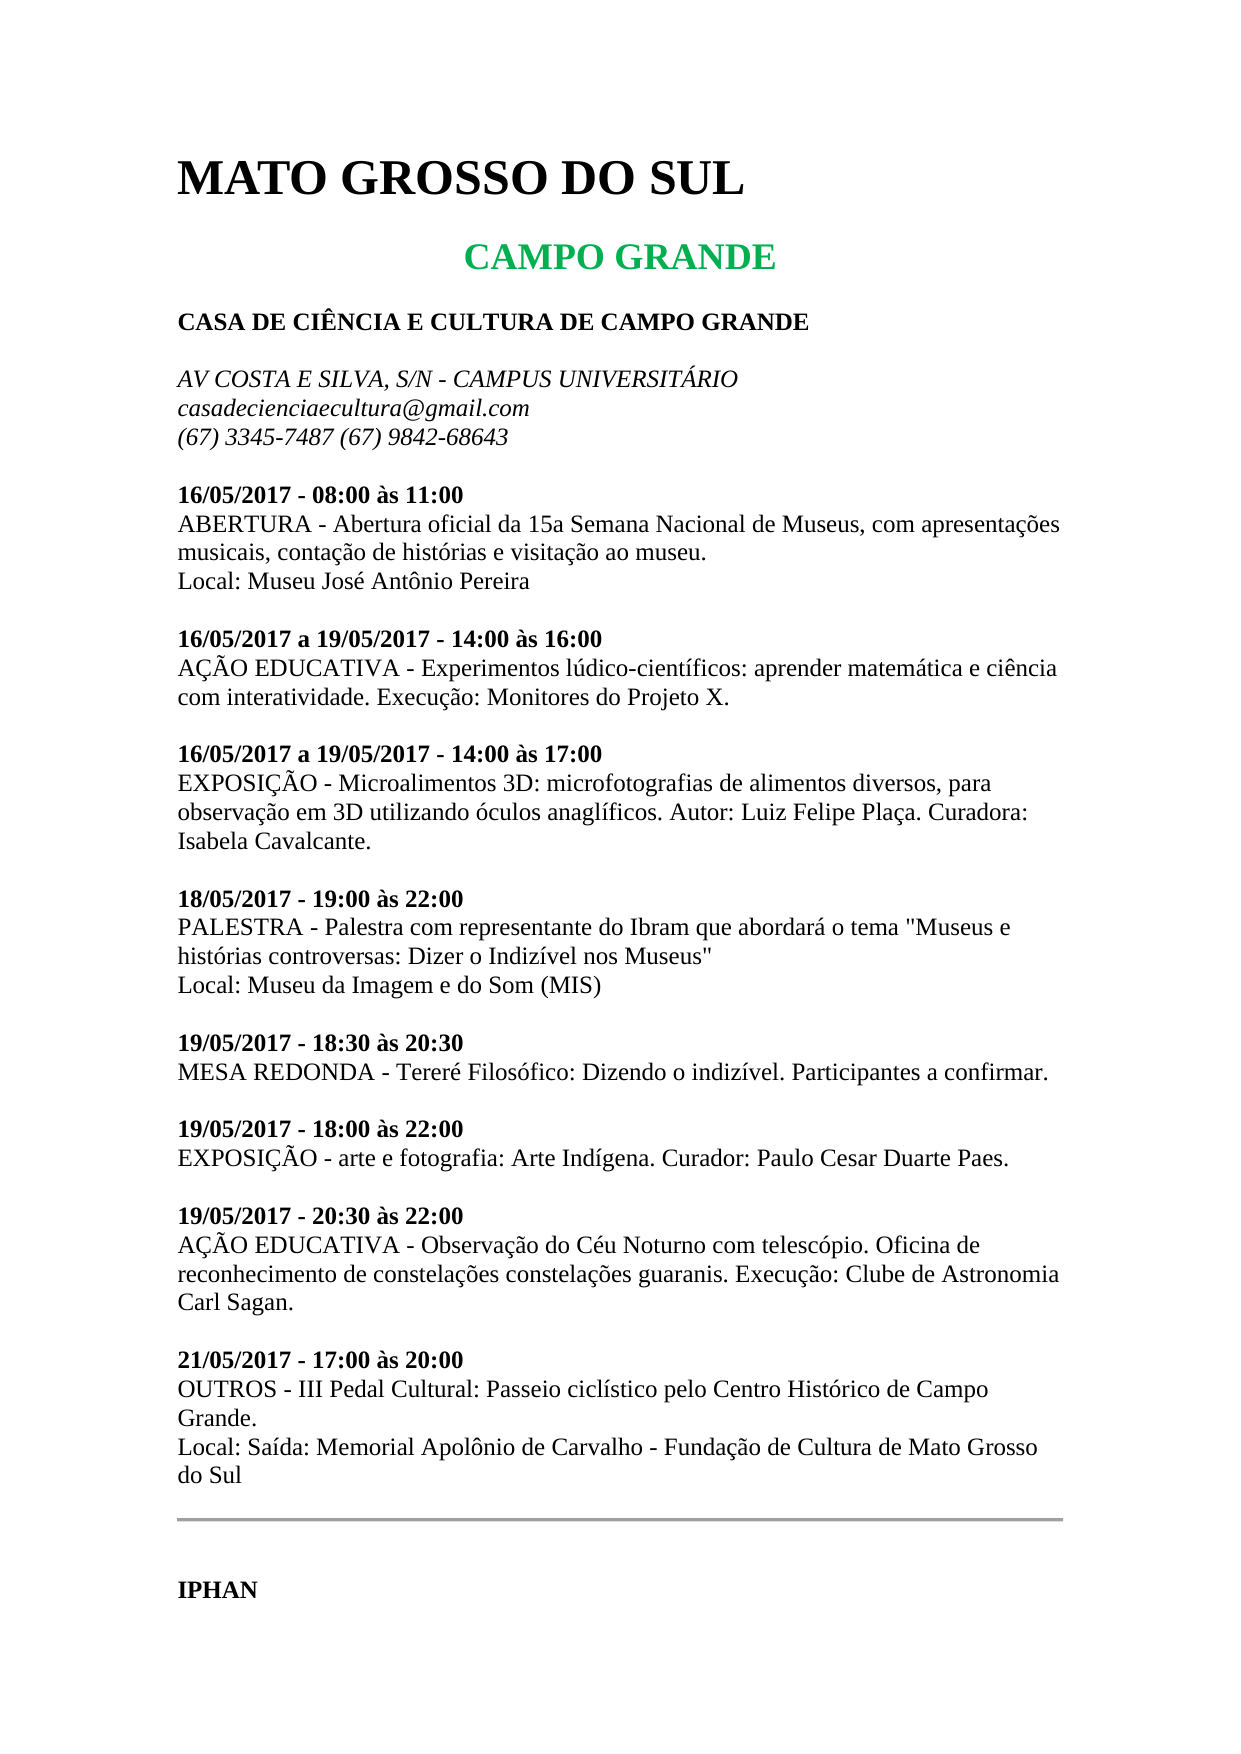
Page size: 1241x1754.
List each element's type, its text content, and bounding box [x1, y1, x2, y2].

text CASA DE CIÊNCIA E CULTURA DE CAMPO GRANDE [177, 307, 1063, 335]
text 21/05/2017 - 17:00 às 20:00 OUTROS - III Pedal Cultural: Passeio ciclístico pelo Centro Histórico de Campo Grande. Local: Saída: Memorial Apolônio de Carvalho - Fundação de Cultura de Mato Grosso do Sul [177, 1345, 1063, 1489]
text 18/05/2017 - 19:00 às 22:00 PALESTRA - Palestra com representante do Ibram que abordará o tema "Museus e histórias controversas: Dizer o Indizível nos Museus" Local: Museu da Imagem e do Som (MIS) [177, 884, 1063, 999]
text 16/05/2017 a 19/05/2017 - 14:00 às 16:00 AÇÃO EDUCATIVA - Experimentos lúdico-científicos: aprender matemática e ciência com interatividade. Execução: Monitores do Projeto X. [177, 624, 1063, 710]
text MATO GROSSO DO SUL [177, 148, 1063, 205]
text 16/05/2017 a 19/05/2017 - 14:00 às 17:00 EXPOSIÇÃO - Microalimentos 3D: microfotografias de alimentos diversos, para observação em 3D utilizando óculos anaglíficos. Autor: Luiz Felipe Plaça. Curadora: Isabela Cavalcante. [177, 739, 1063, 854]
text 16/05/2017 - 08:00 às 11:00 ABERTURA - Abertura oficial da 15a Semana Nacional de Museus, com apresentações musicais, contação de histórias e visitação ao museu. Local: Museu José Antônio Pereira [177, 480, 1063, 595]
text AV COSTA E SILVA, S/N - CAMPUS UNIVERSITÁRIO casadecienciaecultura@gmail.com (67) 3345-7487 (67) 9842-68643 [177, 364, 1063, 451]
text CAMPO GRANDE [177, 234, 1063, 277]
text 19/05/2017 - 18:30 às 20:30 MESA REDONDA - Tereré Filosófico: Dizendo o indizível. Participantes a confirmar. [177, 1028, 1063, 1085]
text 19/05/2017 - 20:30 às 22:00 AÇÃO EDUCATIVA - Observação do Céu Noturno com telescópio. Oficina de reconhecimento de constelações constelações guaranis. Execução: Clube de Astronomia Carl Sagan. [177, 1201, 1063, 1316]
text 19/05/2017 - 18:00 às 22:00 EXPOSIÇÃO - arte e fotografia: Arte Indígena. Curador: Paulo Cesar Duarte Paes. [177, 1114, 1063, 1172]
text IPHAN [177, 1575, 1063, 1604]
